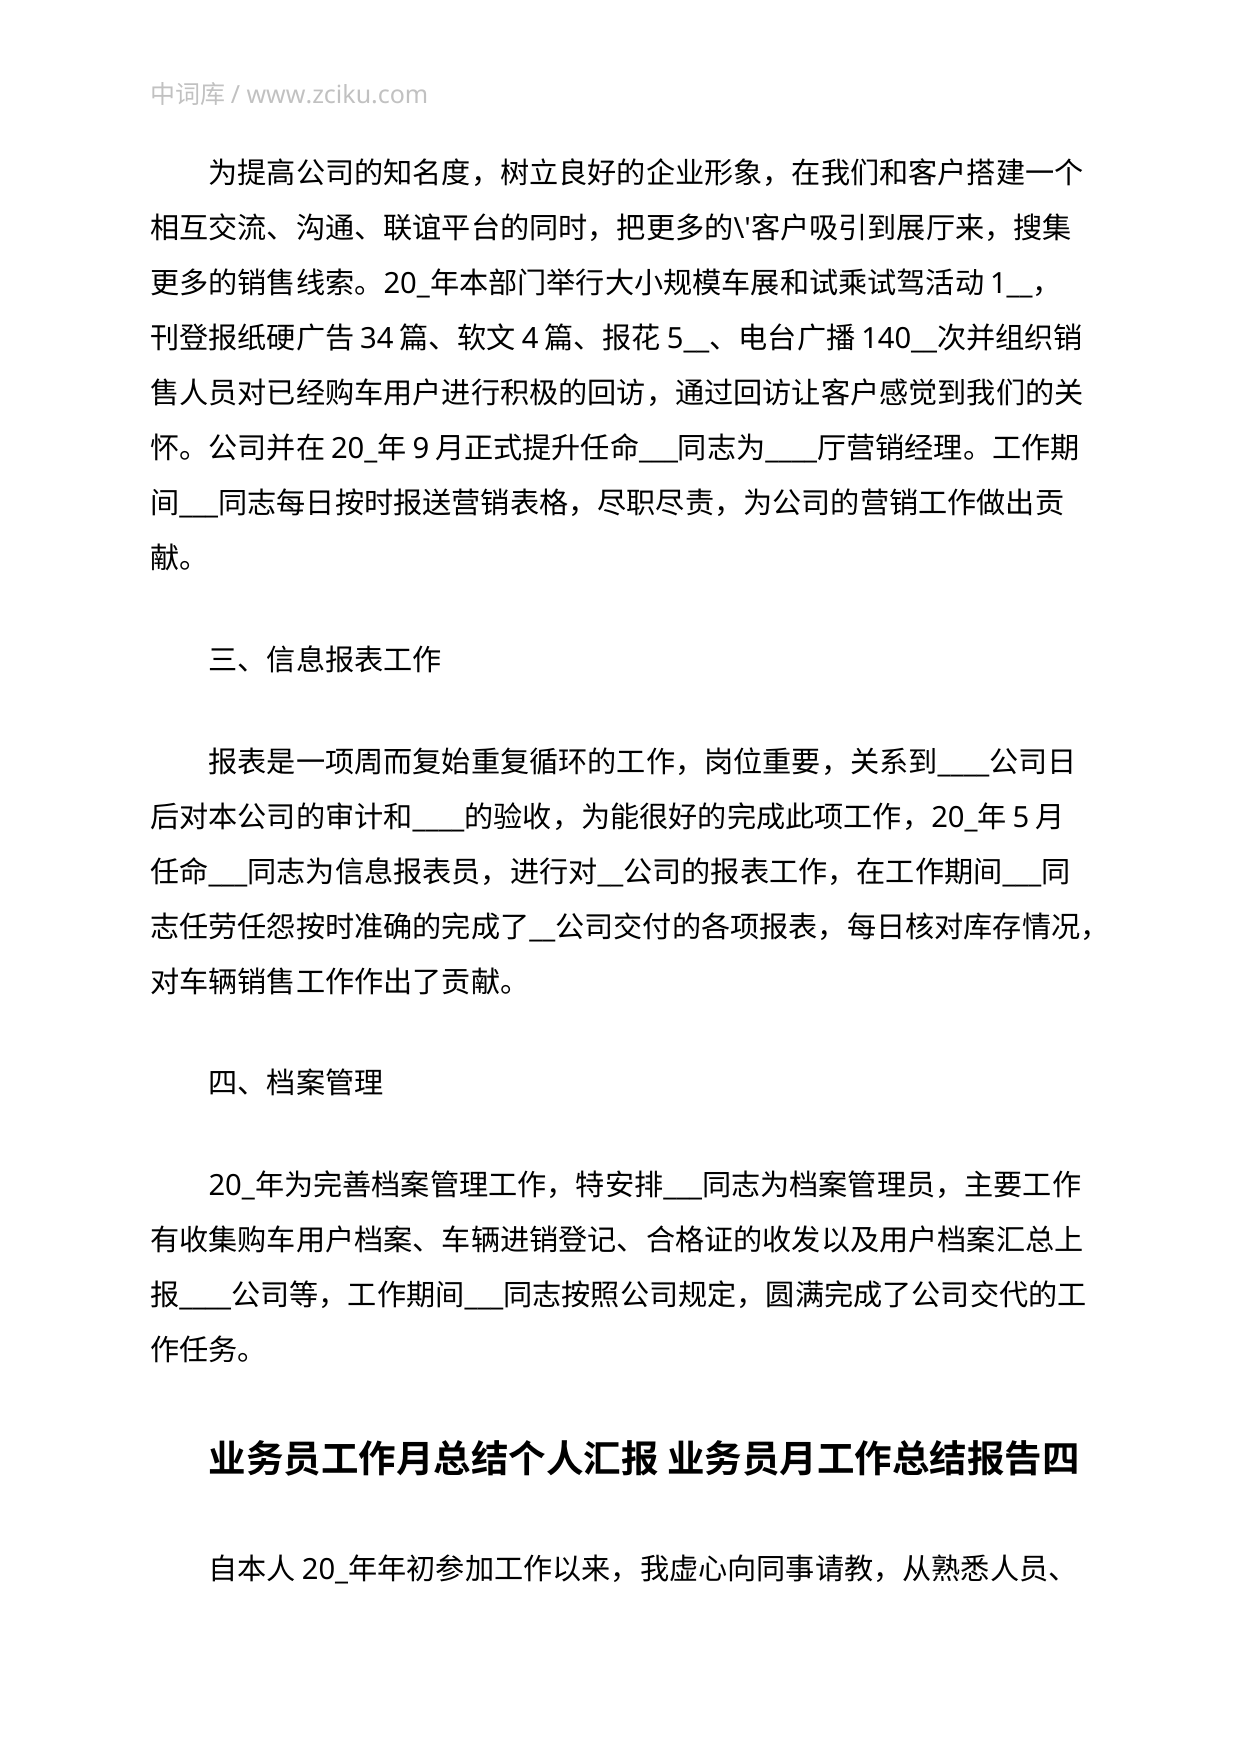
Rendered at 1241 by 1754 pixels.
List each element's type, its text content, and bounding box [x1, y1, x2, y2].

text 三、信息报表工作 [150, 637, 1090, 679]
text 20_年为完善档案管理工作，特安排___同志为档案管理员，主要工作有收集购车用户档案、车辆进销登记、合格证的收发以及用户档案汇总上报____公司等，工作期间___同志按照公司规定，圆满完成了公司交代的工作任务。 [150, 1162, 1090, 1369]
text 业务员工作月总结个人汇报 业务员月工作总结报告四 [150, 1428, 1090, 1483]
text 报表是一项周而复始重复循环的工作，岗位重要，关系到____公司日后对本公司的审计和____的验收，为能很好的完成此项工作，20_年5月任命___同志为信息报表员，进行对__公司的报表工作，在工作期间___同志任劳任怨按时准确的完成了__公司交付的各项报表，每日核对库存情况，对车辆销售工作作出了贡献。 [150, 738, 1090, 1001]
text 四、档案管理 [150, 1060, 1090, 1102]
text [150, 1546, 1090, 1588]
text 为提高公司的知名度，树立良好的企业形象，在我们和客户搭建一个相互交流、沟通、联谊平台的同时，把更多的\'客户吸引到展厅来，搜集更多的销售线索。20_年本部门举行大小规模车展和试乘试驾活动1__，刊登报纸硬广告34篇、软文4篇、报花5__、电台广播140__次并组织销售人员对已经购车用户进行积极的回访，通过回访让客户感觉到我们的关怀。公司并在20_年9月正式提升任命___同志为____厅营销经理。工作期间___同志每日按时报送营销表格，尽职尽责，为公司的营销工作做出贡献。 [150, 150, 1090, 577]
